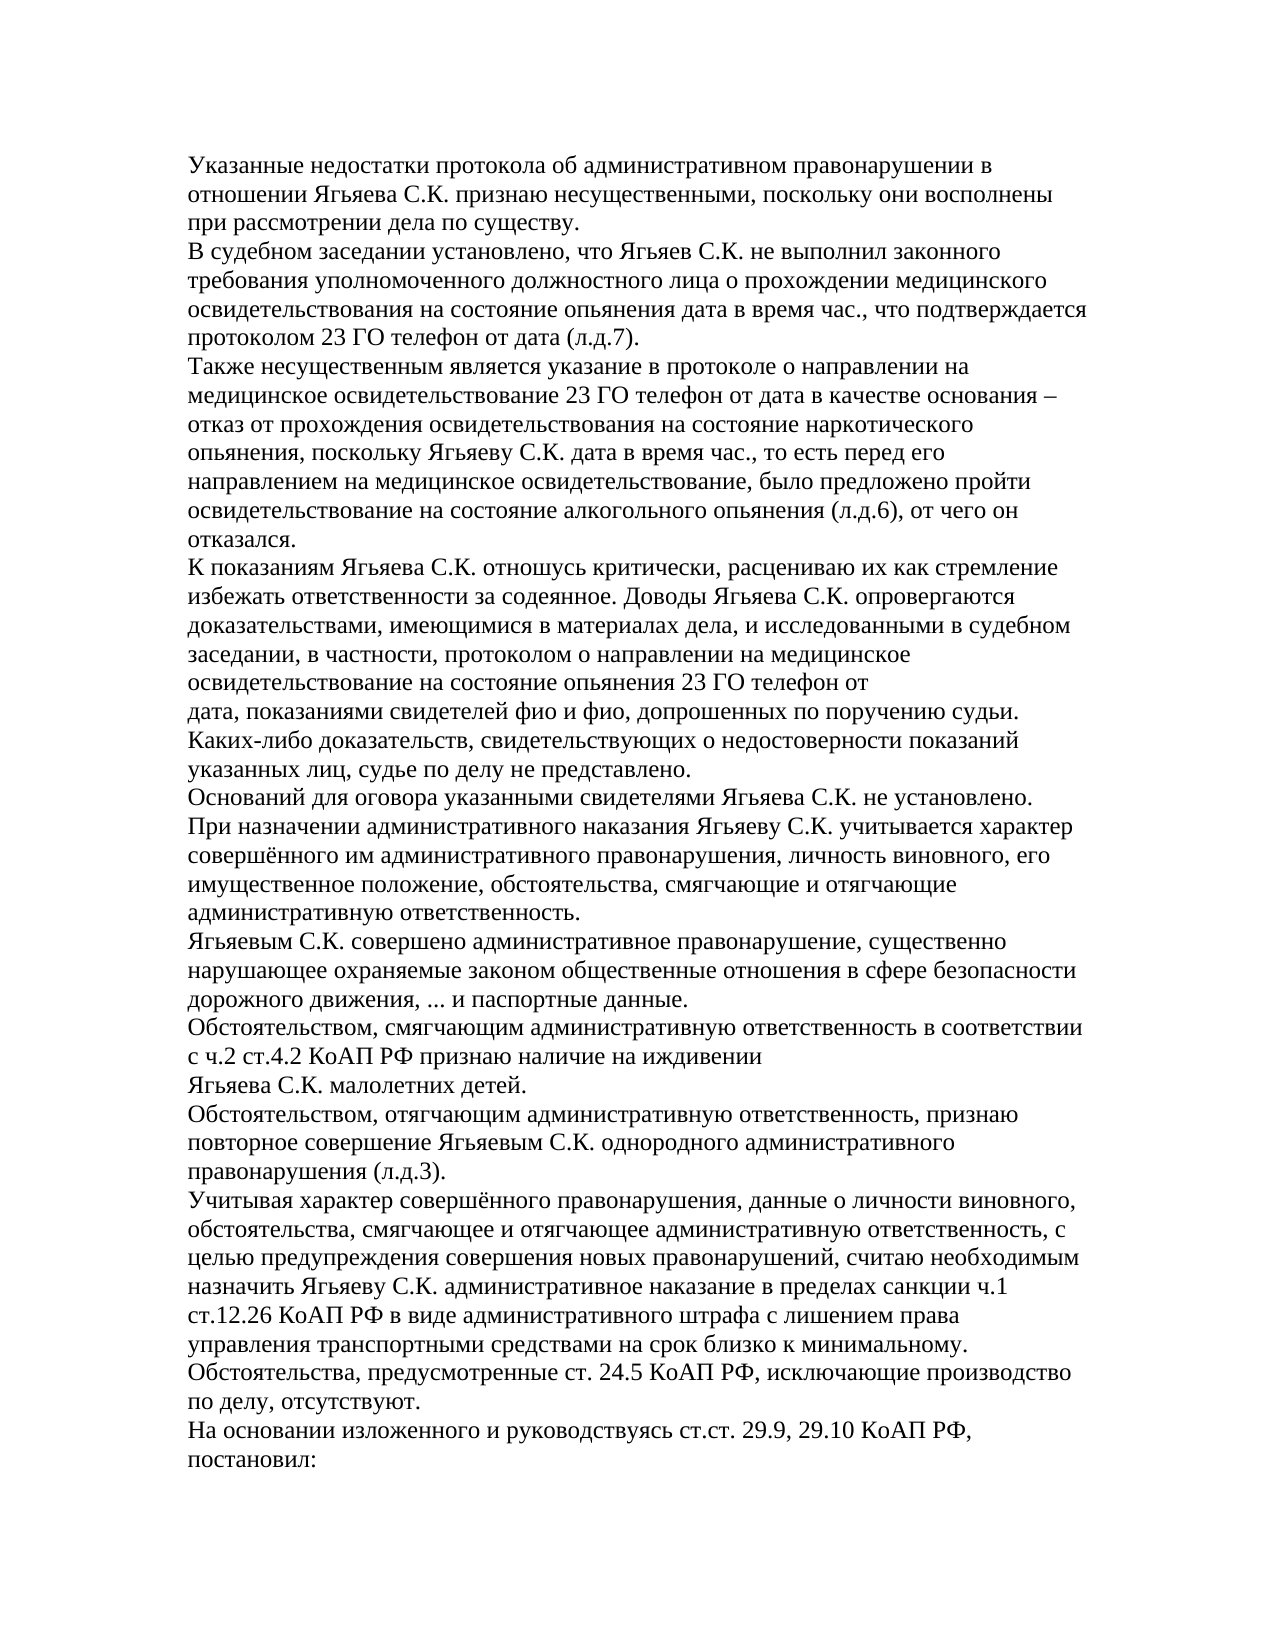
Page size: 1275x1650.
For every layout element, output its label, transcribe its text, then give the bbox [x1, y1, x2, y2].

text Оснований для оговора указанными свидетелями Ягьяева С.К. не установлено. [187, 782, 1087, 811]
text постановил: [187, 1444, 1087, 1472]
text К показаниям Ягьяева С.К. отношусь критически, расцениваю их как стремление избежать ответственности за содеянное. Доводы Ягьяева С.К. опровергаются доказательствами, имеющимися в материалах дела, и исследованными в судебном заседании, в частности, протоколом о направлении на медицинское освидетельствование на состояние опьянения 23 ГО телефон от [187, 552, 1087, 696]
text дата, показаниями свидетелей фио и фио, допрошенных по поручению судьи. [187, 696, 1087, 725]
text Учитывая характер совершённого правонарушения, данные о личности виновного, обстоятельства, смягчающее и отягчающее административную ответственность, с целью предупреждения совершения новых правонарушений, считаю необходимым назначить Ягьяеву С.К. административное наказание в пределах санкции ч.1 ст.12.26 КоАП РФ в виде административного штрафа с лишением права управления транспортными средствами на срок близко к минимальному. [187, 1185, 1087, 1357]
text Обстоятельством, отягчающим административную ответственность, признаю повторное совершение Ягьяевым С.К. однородного административного правонарушения (л.д.3). [187, 1099, 1087, 1185]
text Указанные недостатки протокола об административном правонарушении в отношении Ягьяева С.К. признаю несущественными, поскольку они восполнены при рассмотрении дела по существу. [187, 150, 1087, 236]
text При назначении административного наказания Ягьяеву С.К. учитывается характер совершённого им административного правонарушения, личность виновного, его имущественное положение, обстоятельства, смягчающие и отягчающие административную ответственность. [187, 811, 1087, 926]
text Обстоятельства, предусмотренные ст. 24.5 КоАП РФ, исключающие производство по делу, отсутствуют. [187, 1357, 1087, 1415]
text Ягьяевым С.К. совершено административное правонарушение, существенно нарушающее охраняемые законом общественные отношения в сфере безопасности дорожного движения, ... и паспортные данные. [187, 926, 1087, 1012]
text Каких-либо доказательств, свидетельствующих о недостоверности показаний указанных лиц, судье по делу не представлено. [187, 725, 1087, 782]
text На основании изложенного и руководствуясь ст.ст. 29.9, 29.10 КоАП РФ, [187, 1415, 1087, 1444]
text Ягьяева С.К. малолетних детей. [187, 1070, 1087, 1099]
text Обстоятельством, смягчающим административную ответственность в соответствии с ч.2 ст.4.2 КоАП РФ признаю наличие на иждивении [187, 1012, 1087, 1070]
text В судебном заседании установлено, что Ягьяев С.К. не выполнил законного требования уполномоченного должностного лица о прохождении медицинского освидетельствования на состояние опьянения дата в время час., что подтверждается протоколом 23 ГО телефон от дата (л.д.7). [187, 236, 1087, 351]
text Также несущественным является указание в протоколе о направлении на медицинское освидетельствование 23 ГО телефон от дата в качестве основания – отказ от прохождения освидетельствования на состояние наркотического опьянения, поскольку Ягьяеву С.К. дата в время час., то есть перед его направлением на медицинское освидетельствование, было предложено пройти освидетельствование на состояние алкогольного опьянения (л.д.6), от чего он отказался. [187, 351, 1087, 552]
